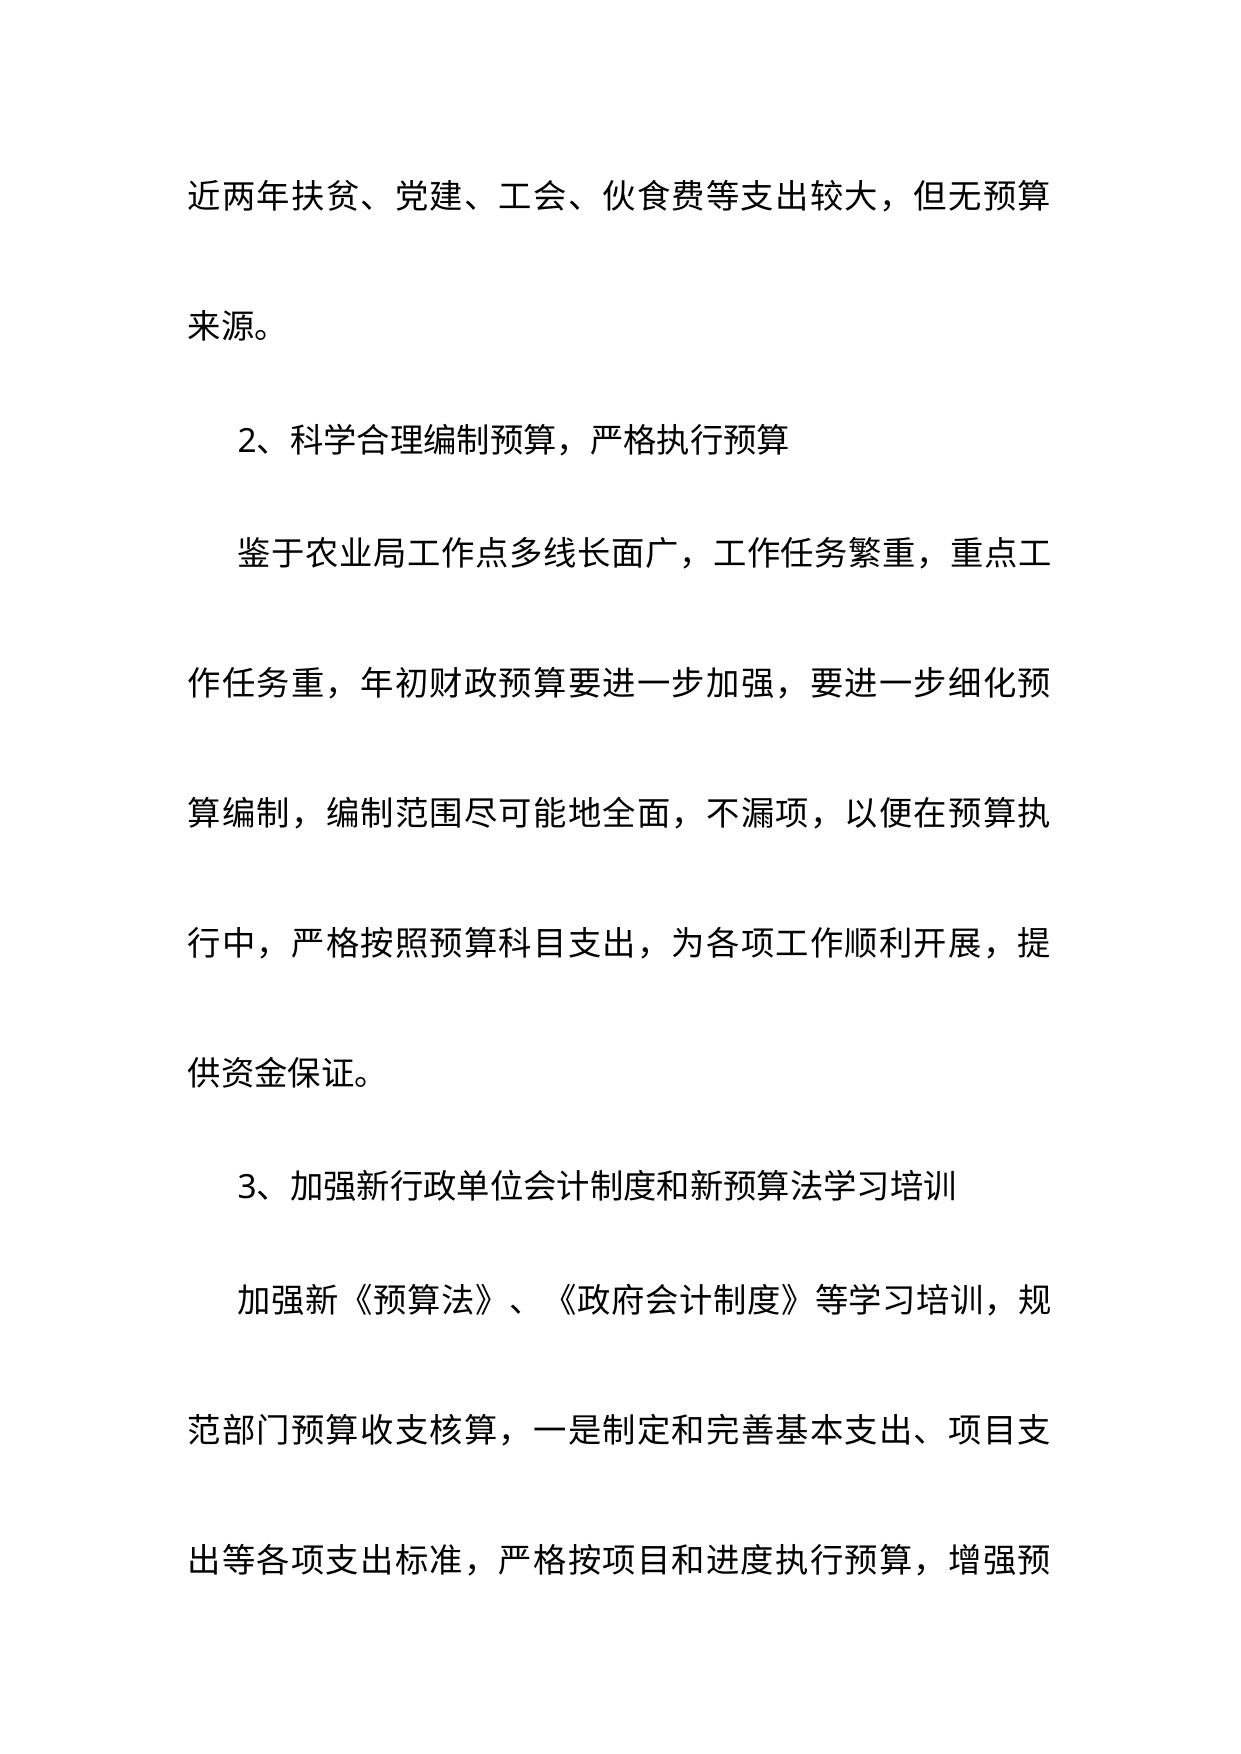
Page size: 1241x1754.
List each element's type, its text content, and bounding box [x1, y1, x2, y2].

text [187, 1265, 1053, 1590]
text 2、科学合理编制预算，严格执行预算 [187, 405, 1053, 470]
text 3、加强新行政单位会计制度和新预算法学习培训 [187, 1152, 1053, 1217]
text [187, 162, 1053, 357]
text 鉴于农业局工作点多线长面广，工作任务繁重，重点工作任务重，年初财政预算要进一步加强，要进一步细化预算编制，编制范围尽可能地全面，不漏项，以便在预算执行中，严格按照预算科目支出，为各项工作顺利开展，提供资金保证。 [187, 519, 1053, 1104]
